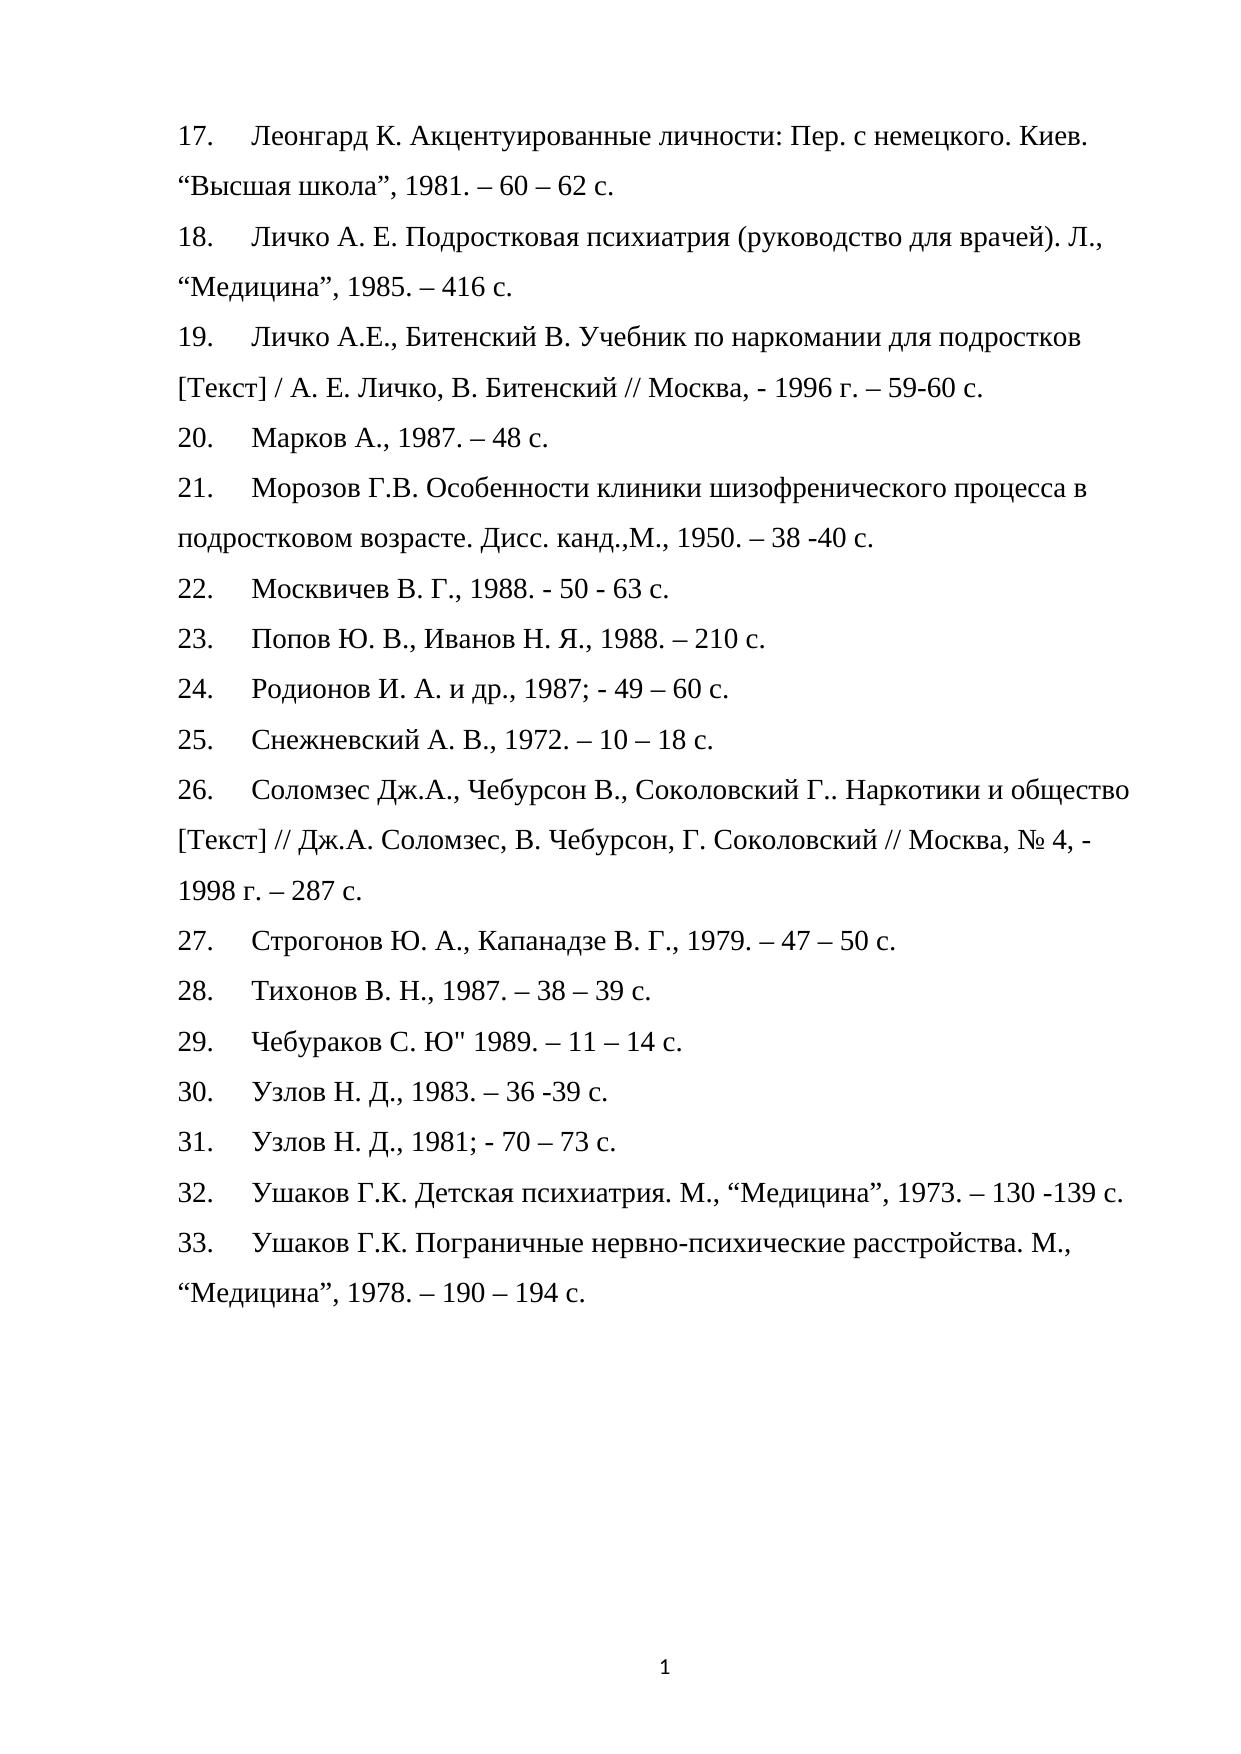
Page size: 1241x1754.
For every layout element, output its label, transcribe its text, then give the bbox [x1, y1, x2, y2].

list Родионов И. А. и др., 1987; - 49 – 60 с. [177, 672, 1152, 705]
list Личко А. Е. Подростковая психиатрия (руководство для врачей). Л., “Медицина”, 1985. – 416 с. [177, 219, 1152, 303]
list Тихонов В. Н., 1987. – 38 – 39 с. [177, 973, 1152, 1007]
list Москвичев В. Г., 1988. - 50 - 63 с. [177, 571, 1152, 604]
list Марков А., 1987. – 48 с. [177, 420, 1152, 453]
list Строгонов Ю. А., Капанадзе В. Г., 1979. – 47 – 50 с. [177, 923, 1152, 957]
list Снежневский А. В., 1972. – 10 – 18 с. [177, 722, 1152, 755]
list Чебураков С. Ю" 1989. – 11 – 14 с. [177, 1024, 1152, 1057]
list Морозов Г.В. Особенности клиники шизофренического процесса в подростковом возрасте. Дисс. канд.,М., 1950. – 38 -40 с. [177, 470, 1152, 554]
list Попов Ю. В., Иванов Н. Я., 1988. – 210 с. [177, 621, 1152, 655]
list Леонгард К. Акцентуированные личности: Пер. с немецкого. Киев. “Высшая школа”, 1981. – 60 – 62 с. [177, 118, 1152, 202]
list Узлов Н. Д., 1981; - 70 – 73 с. [177, 1124, 1152, 1158]
list Личко А.Е., Битенский В. Учебник по наркомании для подростков [Текст] / А. Е. Личко, В. Битенский // Москва, - 1996 г. – 59-60 с. [177, 319, 1152, 403]
list Ушаков Г.К. Пограничные нервно-психические расстройства. М., “Медицина”, 1978. – 190 – 194 с. [177, 1225, 1152, 1309]
list Соломзес Дж.А., Чебурсон В., Соколовский Г.. Наркотики и общество [Текст] // Дж.А. Соломзес, В. Чебурсон, Г. Соколовский // Москва, № 4, - 1998 г. – 287 с. [177, 772, 1152, 906]
list Ушаков Г.К. Детская психиатрия. М., “Медицина”, 1973. – 130 -139 с. [177, 1175, 1152, 1208]
list Узлов Н. Д., 1983. – 36 -39 с. [177, 1074, 1152, 1108]
